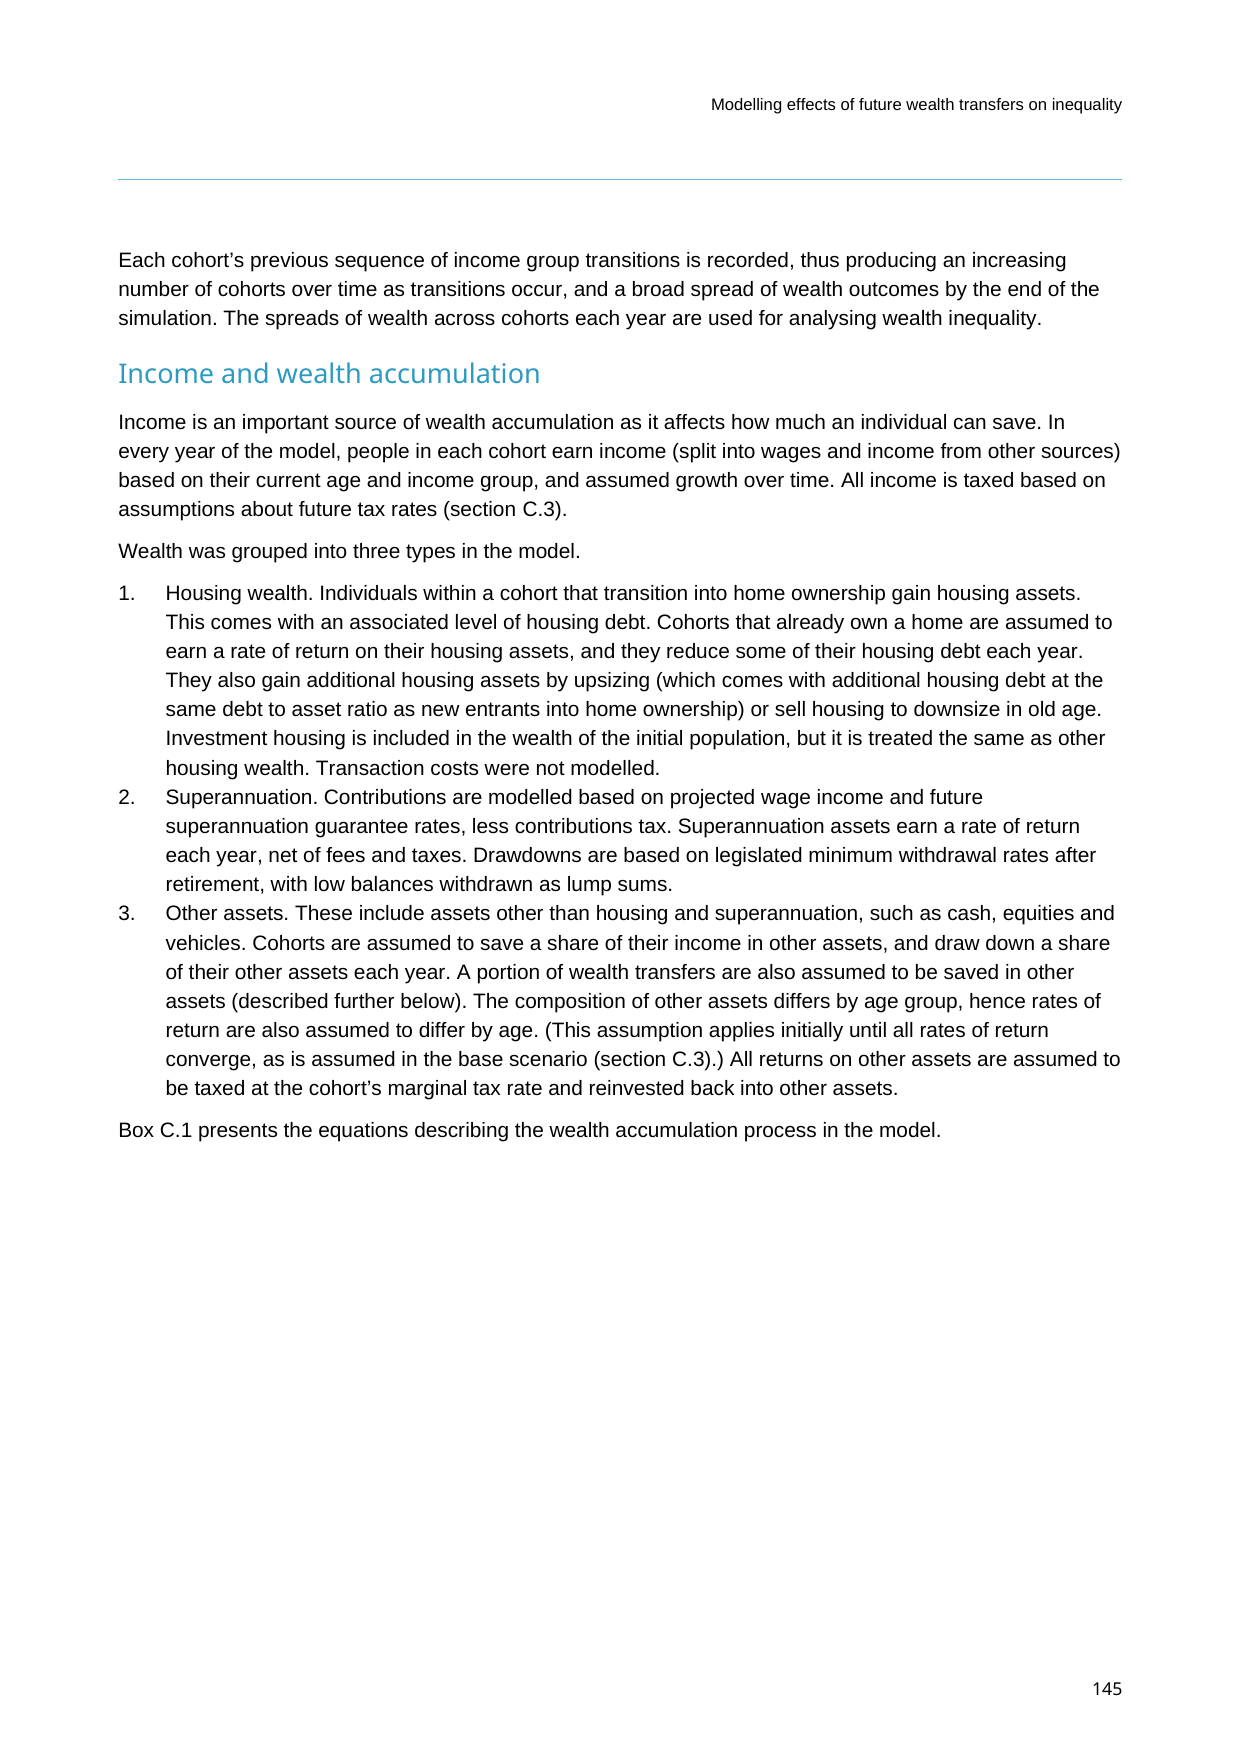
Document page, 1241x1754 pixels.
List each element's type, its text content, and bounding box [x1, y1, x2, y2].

text Box C.1 presents the equations describing the wealth accumulation process in the model. [118, 1113, 1122, 1142]
list Other assets. These include assets other than housing and superannuation, such as cash, equities and vehicles. Cohorts are assumed to save a share of their income in other assets, and draw down a share of their other assets each year. A portion of wealth transfers are also assumed to be saved in other assets (described further below). The composition of other assets differs by age group, hence rates of return are also assumed to differ by age. (This assumption applies initially until all rates of return converge, as is assumed in the base scenario (section C.3).) All returns on other assets are assumed to be taxed at the cohort’s marginal tax rate and reinvested back into other assets. [118, 896, 1122, 1100]
text Wealth was grouped into three types in the model. [118, 533, 1122, 563]
list Housing wealth. Individuals within a cohort that transition into home ownership gain housing assets. This comes with an associated level of housing debt. Cohorts that already own a home are assumed to earn a rate of return on their housing assets, and they reduce some of their housing debt each year. They also gain additional housing assets by upsizing (which comes with additional housing debt at the same debt to asset ratio as new entrants into home ownership) or sell housing to downsize in old age. Investment housing is included in the wealth of the initial population, but it is treated the same as other housing wealth. Transaction costs were not modelled. [118, 575, 1122, 779]
subtitle Income and wealth accumulation [118, 355, 1122, 392]
text Each cohort’s previous sequence of income group transitions is recorded, thus producing an increasing number of cohorts over time as transitions occur, and a broad spread of wealth outcomes by the end of the simulation. The spreads of wealth across cohorts each year are used for analysing wealth inequality. [118, 242, 1122, 330]
text Income is an important source of wealth accumulation as it affects how much an individual can save. In every year of the model, people in each cohort earn income (split into wages and income from other sources) based on their current age and income group, and assumed growth over time. All income is taxed based on assumptions about future tax rates (section C.3). [118, 404, 1122, 521]
list Superannuation. Contributions are modelled based on projected wage income and future superannuation guarantee rates, less contributions tax. Superannuation assets earn a rate of return each year, net of fees and taxes. Drawdowns are based on legislated minimum withdrawal rates after retirement, with low balances withdrawn as lump sums. [118, 779, 1122, 896]
